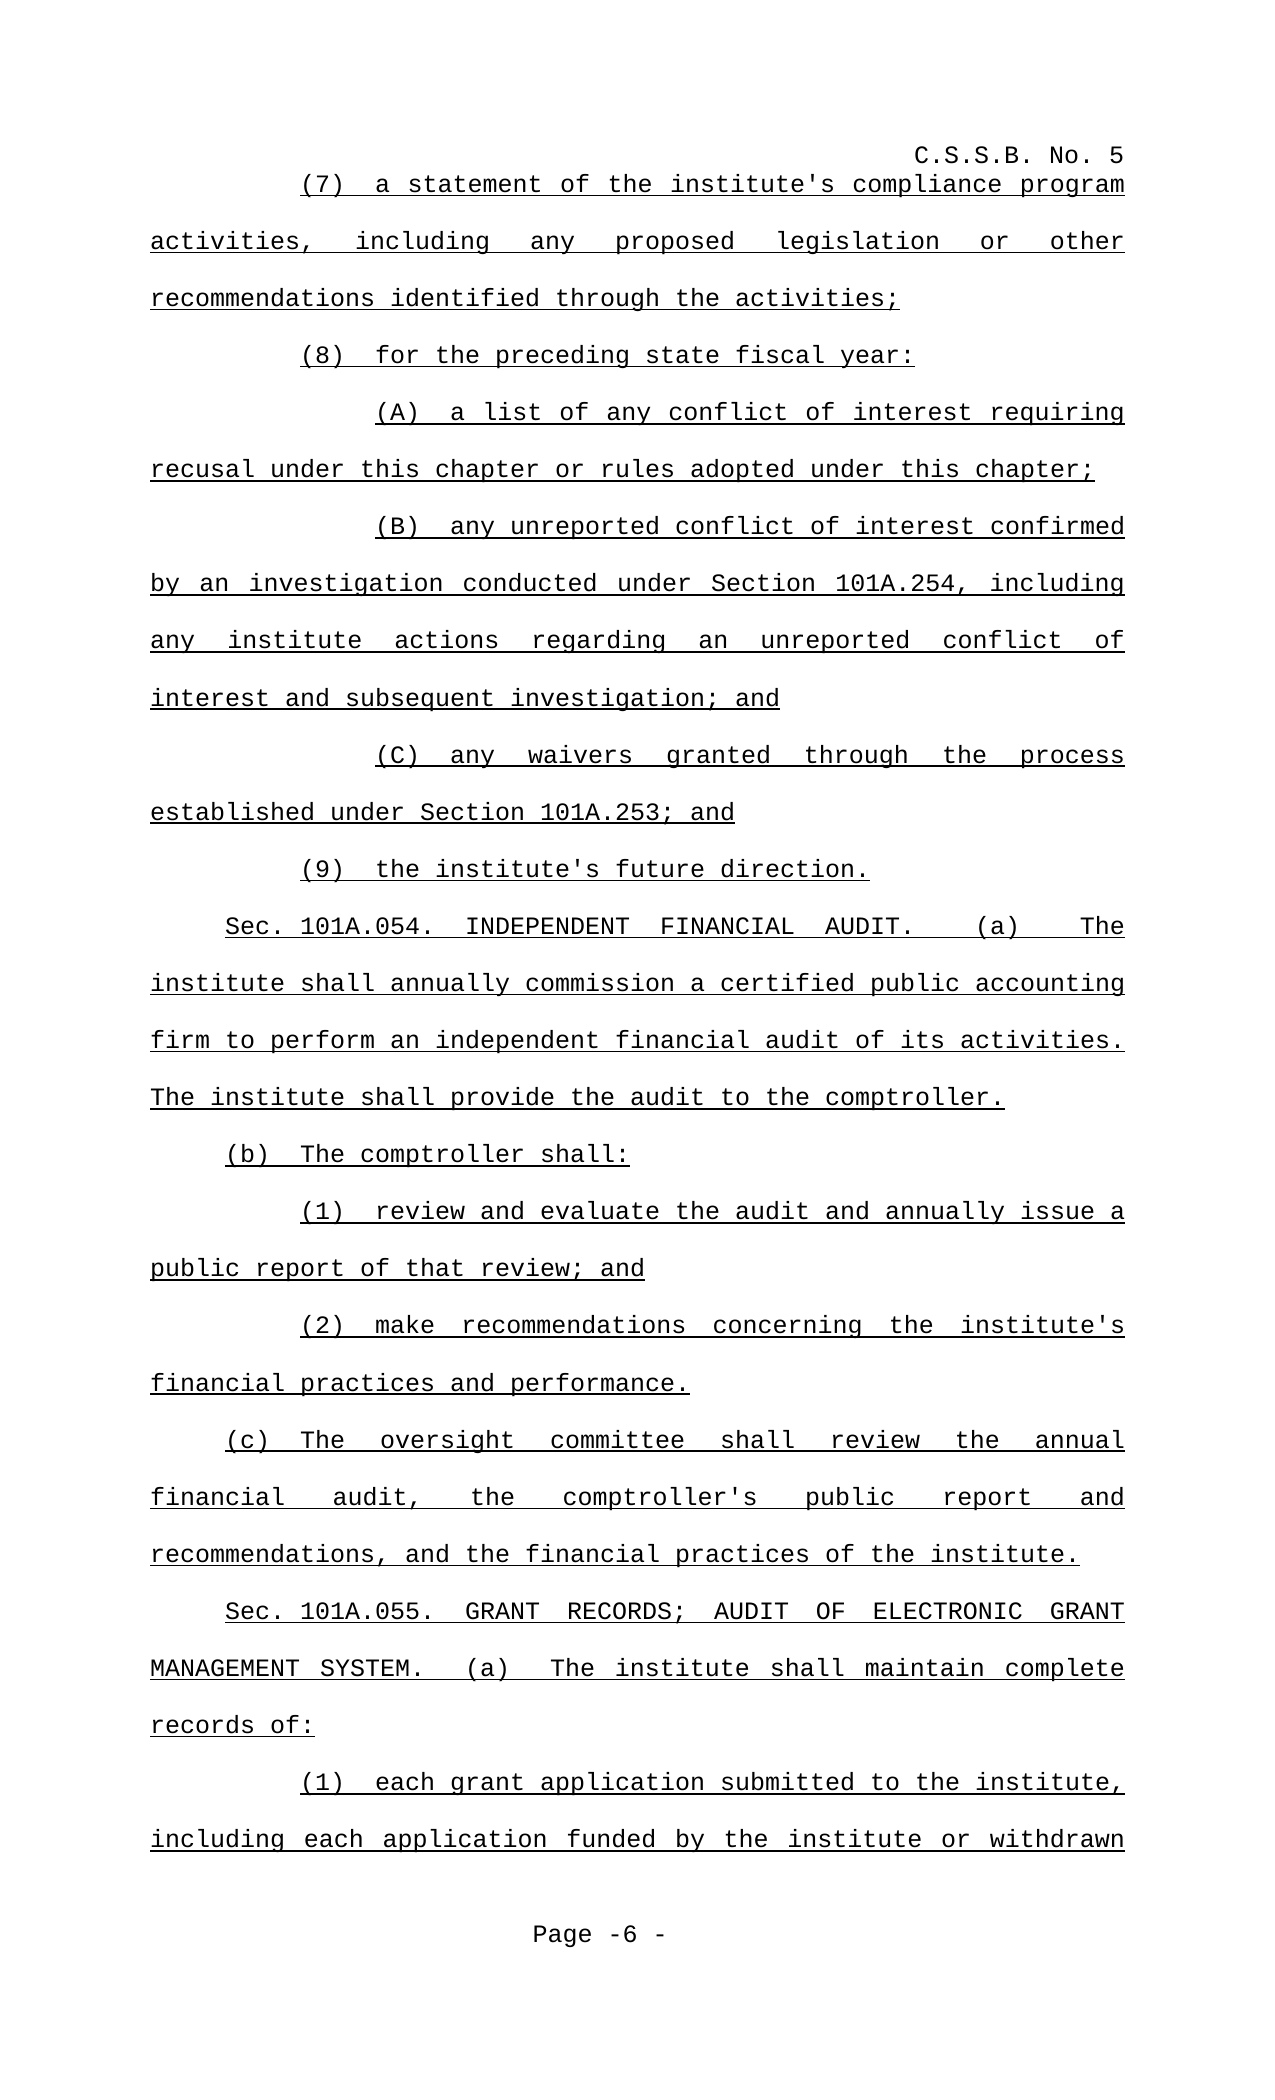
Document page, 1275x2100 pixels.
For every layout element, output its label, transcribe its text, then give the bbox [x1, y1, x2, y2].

text Sec. 101A.054. INDEPENDENT FINANCIAL AUDIT. (a) The institute shall annually commission a certified public accounting firm to perform an independent financial audit of its activities. The institute shall provide the audit to the comptroller. [150, 1052, 1125, 1113]
text Sec. 101A.055. GRANT RECORDS; AUDIT OF ELECTRONIC GRANT MANAGEMENT SYSTEM. (a) The institute shall maintain complete records of: [150, 1598, 1125, 1679]
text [150, 1769, 1125, 1850]
text (B) any unreported conflict of interest confirmed by an investigation conducted under Section 101A.254, including any institute actions regarding an unreported conflict of interest and subsequent investigation; and [150, 596, 1125, 651]
text Sec. 101A.054. INDEPENDENT FINANCIAL AUDIT. (a) The institute shall annually commission a certified public accounting firm to perform an independent financial audit of its activities. The institute shall provide the audit to the comptroller. [150, 995, 1125, 1051]
text (7) a statement of the institute's compliance program activities, including any proposed legislation or other recommendations identified through the activities; [150, 253, 1125, 314]
text (7) a statement of the institute's compliance program activities, including any proposed legislation or other recommendations identified through the activities; [150, 171, 1125, 252]
text (B) any unreported conflict of interest confirmed by an investigation conducted under Section 101A.254, including any institute actions regarding an unreported conflict of interest and subsequent investigation; and [150, 653, 1125, 713]
text Sec. 101A.055. GRANT RECORDS; AUDIT OF ELECTRONIC GRANT MANAGEMENT SYSTEM. (a) The institute shall maintain complete records of: [150, 1680, 1125, 1741]
text (1) review and evaluate the audit and annually issue a public report of that review; and [150, 1199, 1125, 1284]
text (b) The comptroller shall: [150, 1142, 1125, 1170]
text (9) the institute's future direction. [150, 856, 1125, 885]
text Sec. 101A.054. INDEPENDENT FINANCIAL AUDIT. (a) The institute shall annually commission a certified public accounting firm to perform an independent financial audit of its activities. The institute shall provide the audit to the comptroller. [150, 913, 1125, 994]
text (A) a list of any conflict of interest requiring recusal under this chapter or rules adopted under this chapter; [150, 399, 1125, 485]
text (8) for the preceding state fiscal year: [150, 342, 1125, 371]
text (B) any unreported conflict of interest confirmed by an investigation conducted under Section 101A.254, including any institute actions regarding an unreported conflict of interest and subsequent investigation; and [150, 514, 1125, 594]
text (c) The oversight committee shall review the annual financial audit, the comptroller's public report and recommendations, and the financial practices of the institute. [150, 1509, 1125, 1570]
text (C) any waivers granted through the process established under Section 101A.253; and [150, 742, 1125, 828]
text (2) make recommendations concerning the institute's financial practices and performance. [150, 1313, 1125, 1398]
text (c) The oversight committee shall review the annual financial audit, the comptroller's public report and recommendations, and the financial practices of the institute. [150, 1427, 1125, 1508]
